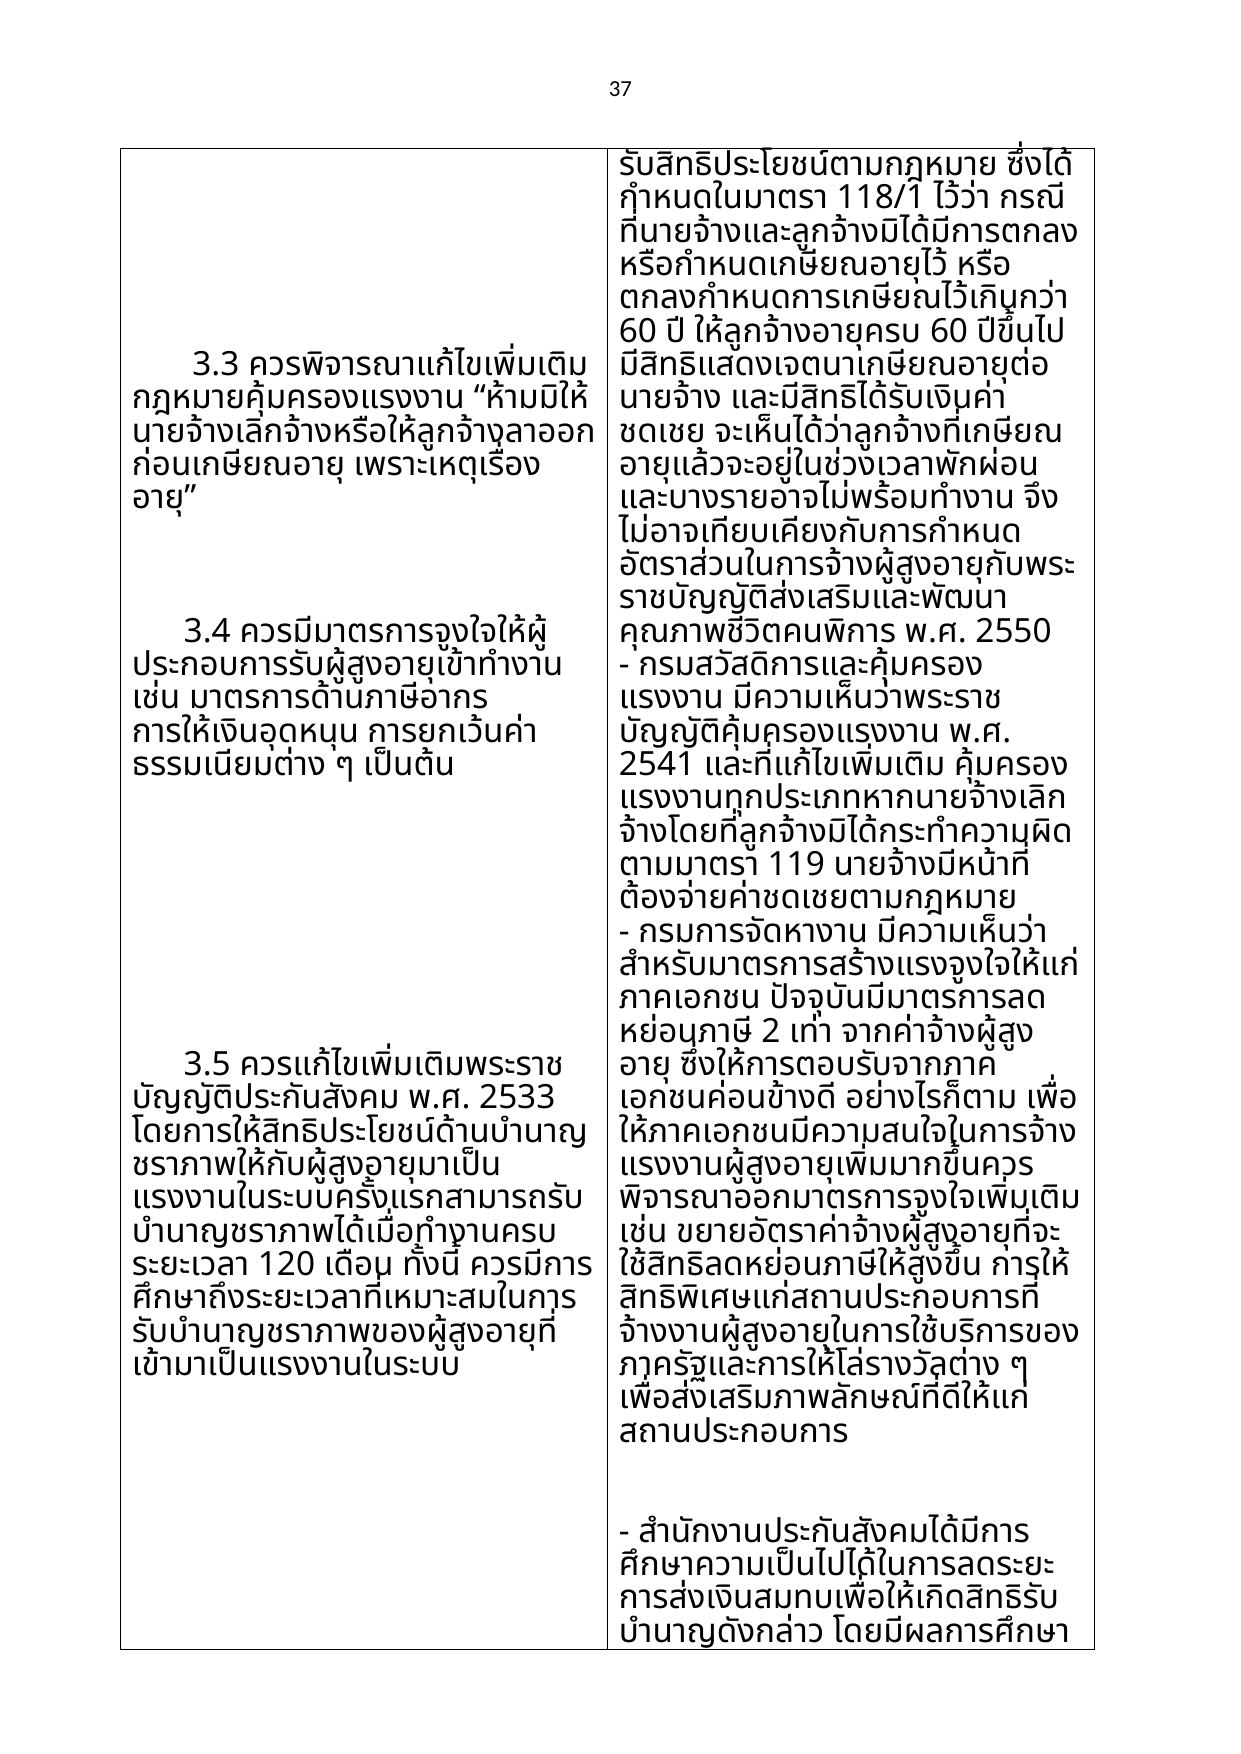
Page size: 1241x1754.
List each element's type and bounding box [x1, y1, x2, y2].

table_cell [121, 149, 607, 1649]
table_cell [608, 149, 1094, 1649]
